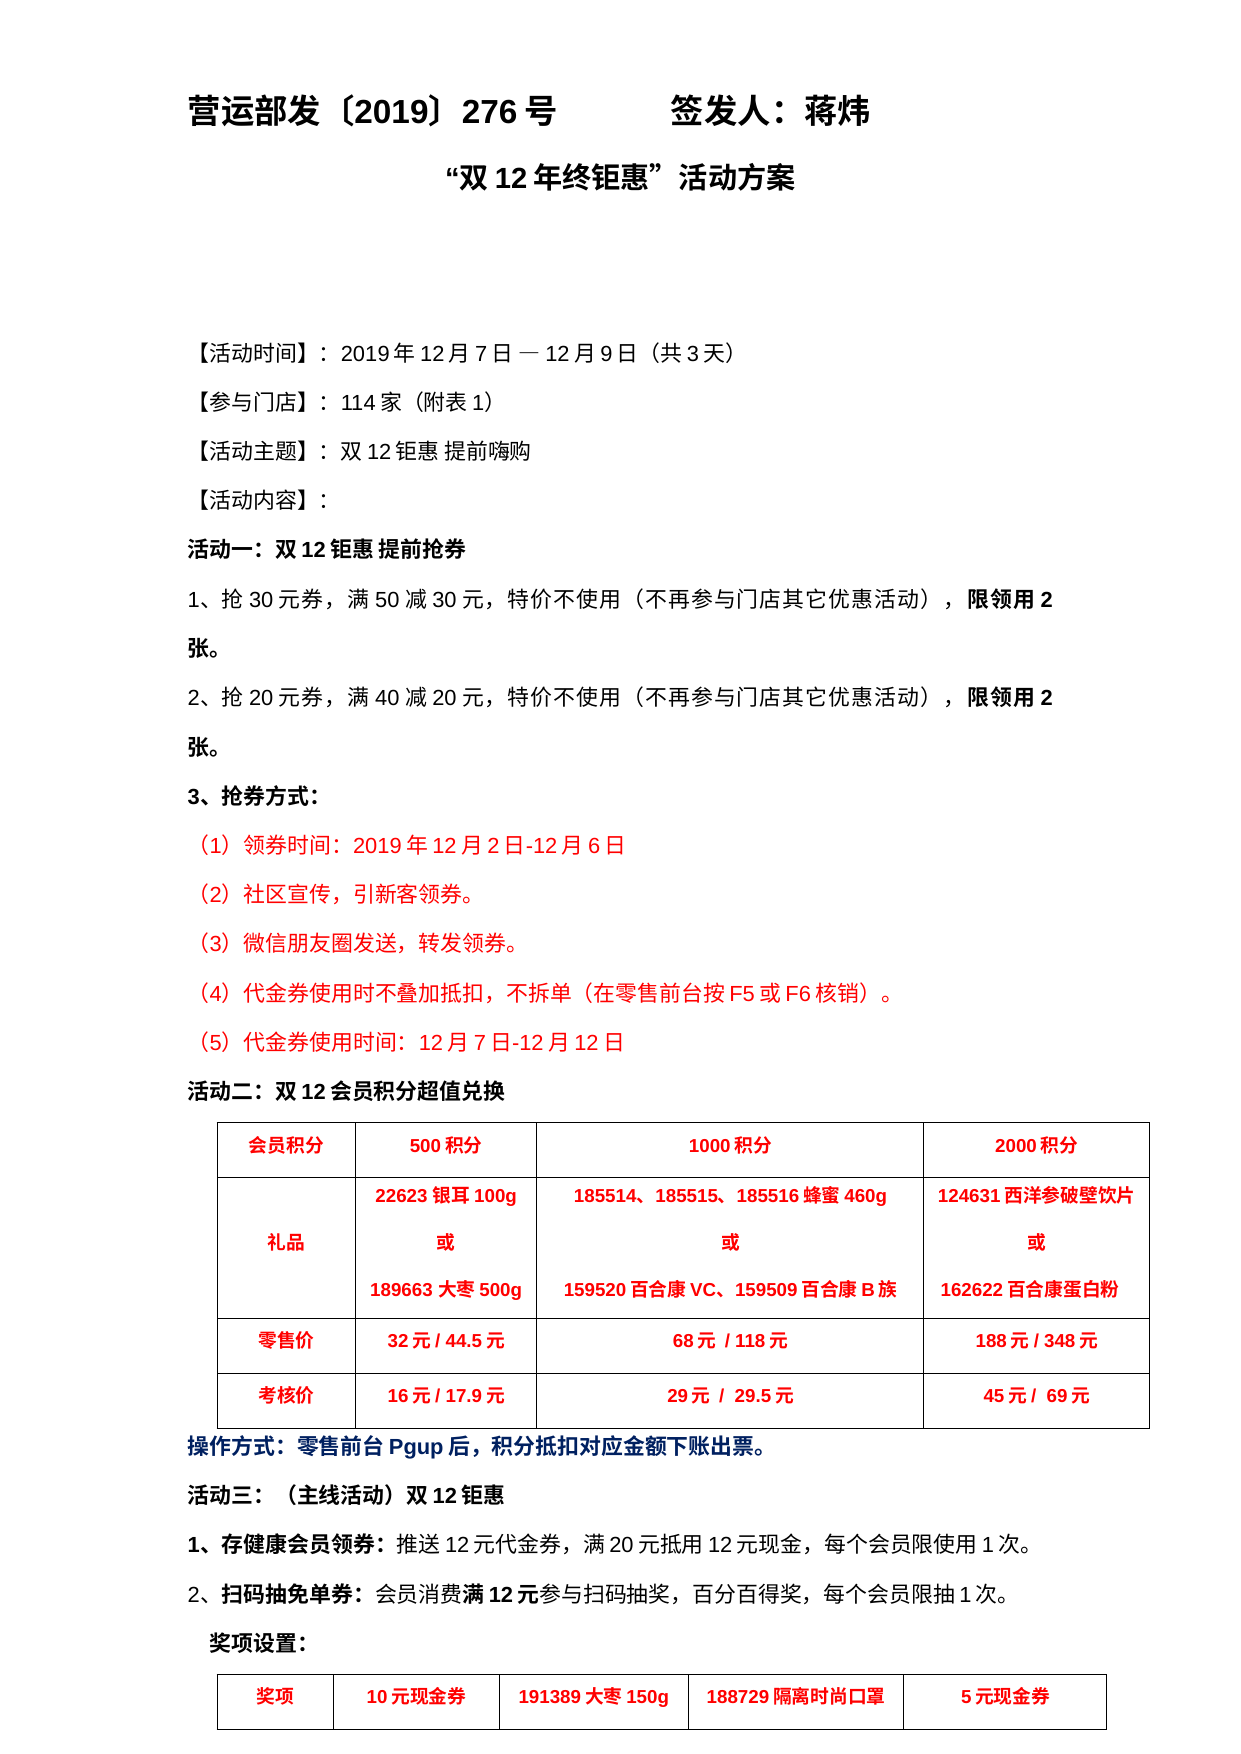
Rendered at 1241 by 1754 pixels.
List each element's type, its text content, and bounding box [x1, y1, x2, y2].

list 活动二：双12会员积分超值兑换 [187, 1073, 1053, 1106]
text 营运部发〔2019〕276号 签发人：蒋炜 [187, 76, 1053, 142]
list 领券时间：2019年12月2日-12月6日 [187, 828, 1053, 861]
text “双12年终钜惠”活动方案 [187, 142, 1053, 209]
list 代金券使用时间：12月7日-12月12日 [187, 1024, 1053, 1057]
table_header 奖项 [218, 1675, 333, 1729]
list 扫码抽免单券：会员消费满12元参与扫码抽奖，百分百得奖，每个会员限抽1次。 [187, 1576, 1053, 1609]
table_cell 29元 / 29.5元 [537, 1374, 923, 1428]
table_cell 124631西洋参破壁饮片 或 162622百合康蛋白粉 [924, 1178, 1149, 1317]
text 【参与门店】：114家（附表1） [187, 384, 1053, 418]
text 【活动主题】：双12钜惠 提前嗨购 [187, 434, 1053, 467]
list 操作方式：零售前台Pgup后，积分抵扣对应金额下账出票。 [187, 1429, 1053, 1462]
list 抢30元券，满50减30元，特价不使用（不再参与门店其它优惠活动），限领用2张。 [187, 581, 1053, 664]
list 存健康会员领券：推送12元代金券，满20元抵用12元现金，每个会员限使用1次。 [187, 1527, 1053, 1560]
text 【活动时间】：2019年12月7日 — 12月9日（共3天） [187, 336, 1053, 369]
list 抢券方式： [187, 778, 1053, 812]
list 微信朋友圈发送，转发领券。 [187, 926, 1053, 959]
table_header 5元现金券 [904, 1675, 1106, 1729]
table_cell 16元 / 17.9元 [356, 1374, 536, 1428]
table_cell 22623 银耳100g 或 189663 大枣500g [356, 1178, 536, 1317]
table_header 会员积分 [218, 1123, 355, 1177]
table_header 188729隔离时尚口罩 [689, 1675, 903, 1729]
table_cell 185514、185515、185516蜂蜜460g 或 159520百合康VC、159509百合康B族 [537, 1178, 923, 1317]
table_header 1000积分 [537, 1123, 923, 1177]
table_header 10元现金券 [334, 1675, 499, 1729]
table_header 2000积分 [924, 1123, 1149, 1177]
table_cell 45元 / 69元 [924, 1374, 1149, 1428]
list 代金券使用时不叠加抵扣，不拆单（在零售前台按F5或F6核销）。 [187, 975, 1053, 1008]
table_cell 礼品 [218, 1178, 355, 1317]
list 活动一：双12钜惠 提前抢券 [187, 532, 1053, 565]
table_cell 零售价 [218, 1319, 355, 1372]
table_header 500积分 [356, 1123, 536, 1177]
table_cell 考核价 [218, 1374, 355, 1428]
list 活动三：（主线活动）双12钜惠 [187, 1478, 1053, 1511]
text 【活动内容】： [187, 483, 1053, 516]
list 抢20元券，满40减20元，特价不使用（不再参与门店其它优惠活动），限领用2张。 [187, 680, 1053, 763]
list 社区宣传，引新客领券。 [187, 877, 1053, 910]
table_cell 188元 / 348元 [924, 1319, 1149, 1372]
table_cell 68元 / 118元 [537, 1319, 923, 1372]
table_cell 32元 / 44.5元 [356, 1319, 536, 1372]
table_header 191389大枣150g [500, 1675, 688, 1729]
text 奖项设置： [187, 1625, 1053, 1658]
